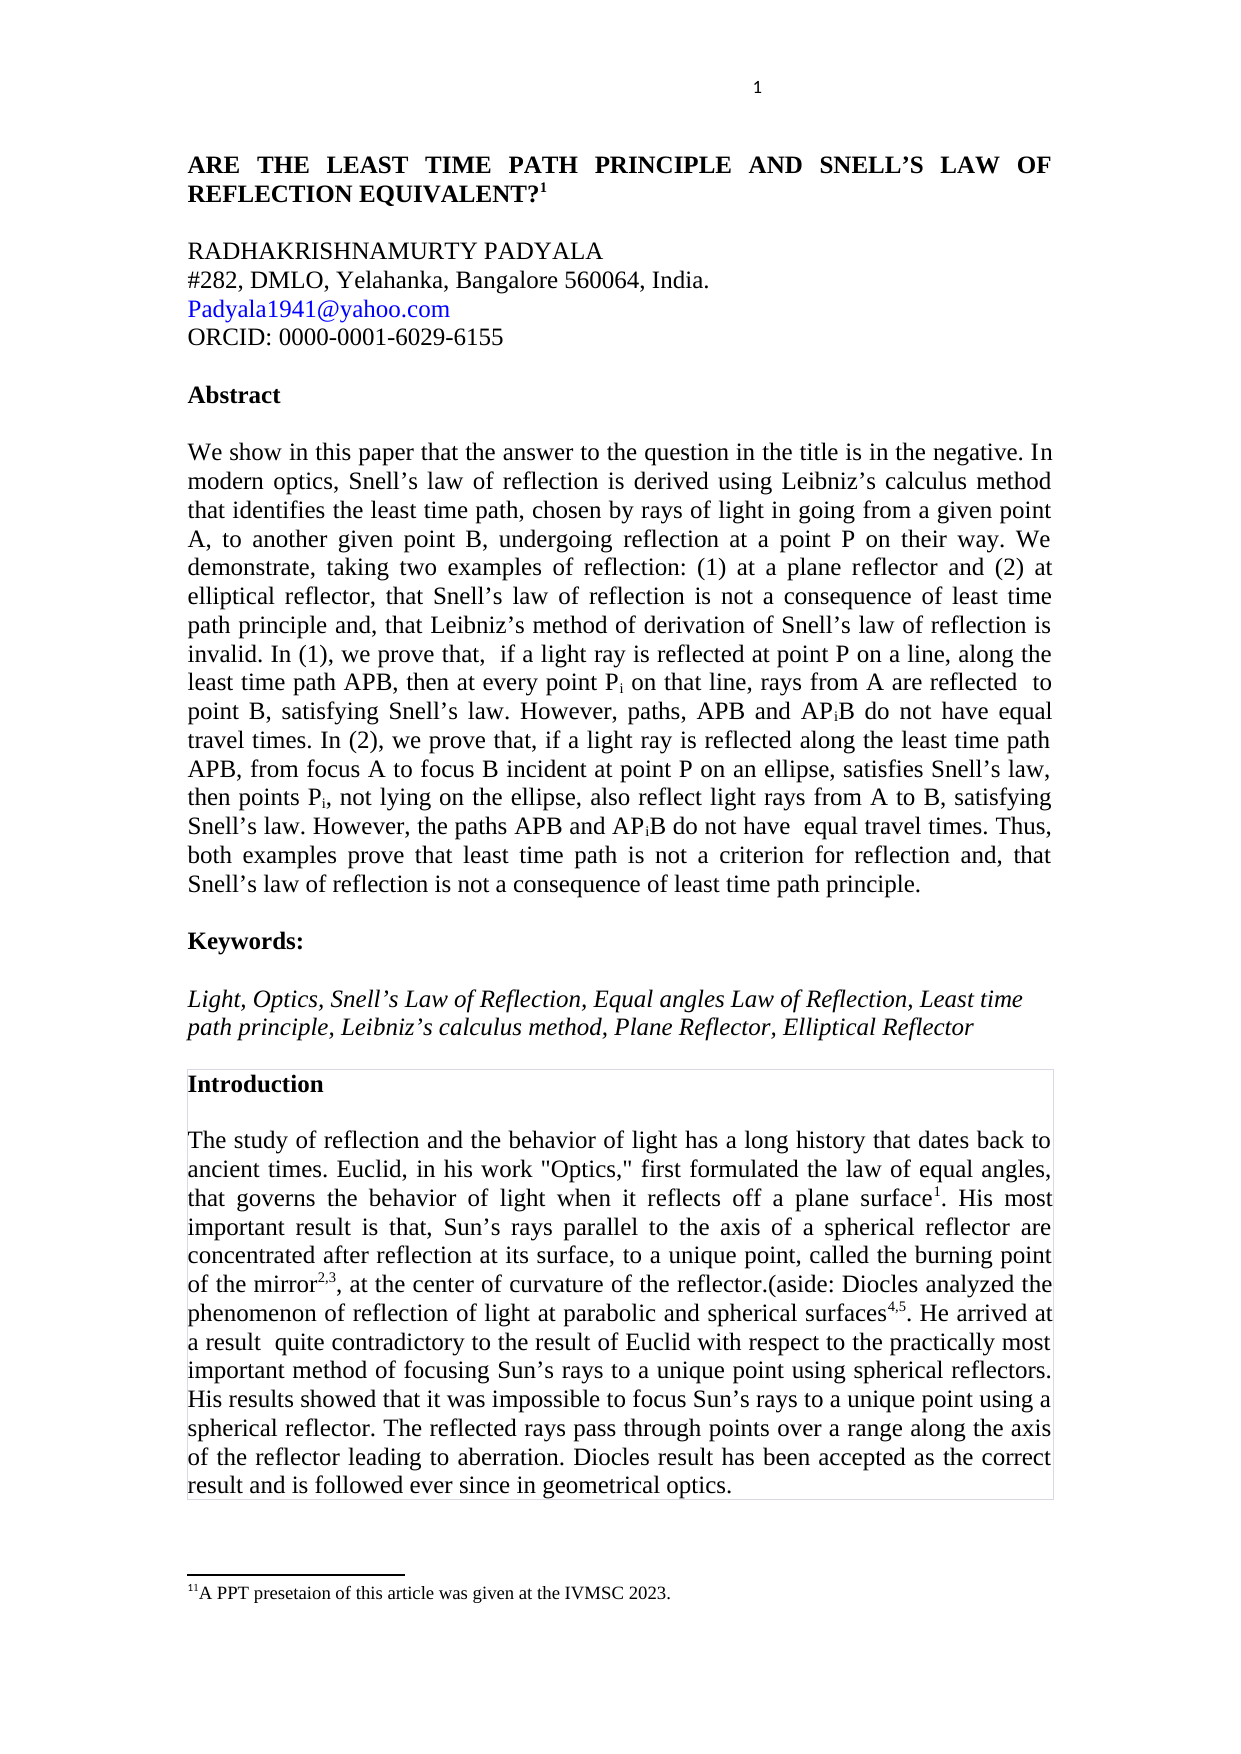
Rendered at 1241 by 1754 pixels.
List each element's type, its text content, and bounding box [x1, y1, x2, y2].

text We show in this paper that the answer to the question in the title is in the negative. In modern optics, Snell’s law of reflection is derived using Leibniz’s calculus method that identifies the least time path, chosen by rays of light in going from a given point A, to another given point B, undergoing reflection at a point P on their way. We demonstrate, taking two examples of reflection: (1) at a plane reflector and (2) at elliptical reflector, that Snell’s law of reflection is not a consequence of least time path principle and, that Leibniz’s method of derivation of Snell’s law of reflection is invalid. In (1), we prove that, if a light ray is reflected at point P on a line, along the least time path APB, then at every point Pi on that line, rays from A are reflected to point B, satisfying Snell’s law. However, paths, APB and APiB do not have equal travel times. In (2), we prove that, if a light ray is reflected along the least time path APB, from focus A to focus B incident at point P on an ellipse, satisfies Snell’s law, then points Pi, not lying on the ellipse, also reflect light rays from A to B, satisfying Snell’s law. However, the paths APB and APiB do not have equal travel times. Thus, both examples prove that least time path is not a criterion for reflection and, that Snell’s law of reflection is not a consequence of least time path principle. [187, 437, 1053, 897]
text ARE THE LEAST TIME PATH PRINCIPLE AND SNELL’S LAW OF REFLECTION EQUIVALENT? [187, 150, 1053, 207]
text Padyala1941@yahoo.com [187, 294, 1053, 322]
text Light, Optics, Snell’s Law of Reflection, Equal angles Law of Reflection, Least time path principle, Leibniz’s calculus method, Plane Reflector, Elliptical Reflector [187, 984, 1053, 1041]
text RADHAKRISHNAMURTY PADYALA [187, 236, 1053, 265]
text Abstract [187, 380, 1053, 409]
text The study of reflection and the behavior of light has a long history that dates back to ancient times. Euclid, in his work "Optics," first formulated the law of equal angles, that governs the behavior of light when it reflects off a plane surface1. His most important result is that, Sun’s rays parallel to the axis of a spherical reflector are concentrated after reflection at its surface, to a unique point, called the burning point of the mirror2,3, at the center of curvature of the reflector.(aside: Diocles analyzed the phenomenon of reflection of light at parabolic and spherical surfaces4,5. He arrived at a result quite contradictory to the result of Euclid with respect to the practically most important method of focusing Sun’s rays to a unique point using spherical reflectors. His results showed that it was impossible to focus Sun’s rays to a unique point using a spherical reflector. The reflected rays pass through points over a range along the axis of the reflector leading to aberration. Diocles result has been accepted as the correct result and is followed ever since in geometrical optics. [188, 1125, 1053, 1499]
text ORCID: 0000-0001-6029-6155 [187, 322, 1053, 351]
text Introduction [188, 1070, 1053, 1098]
text Keywords: [187, 926, 1053, 955]
text #282, DMLO, Yelahanka, Bangalore 560064, India. [187, 265, 1053, 294]
